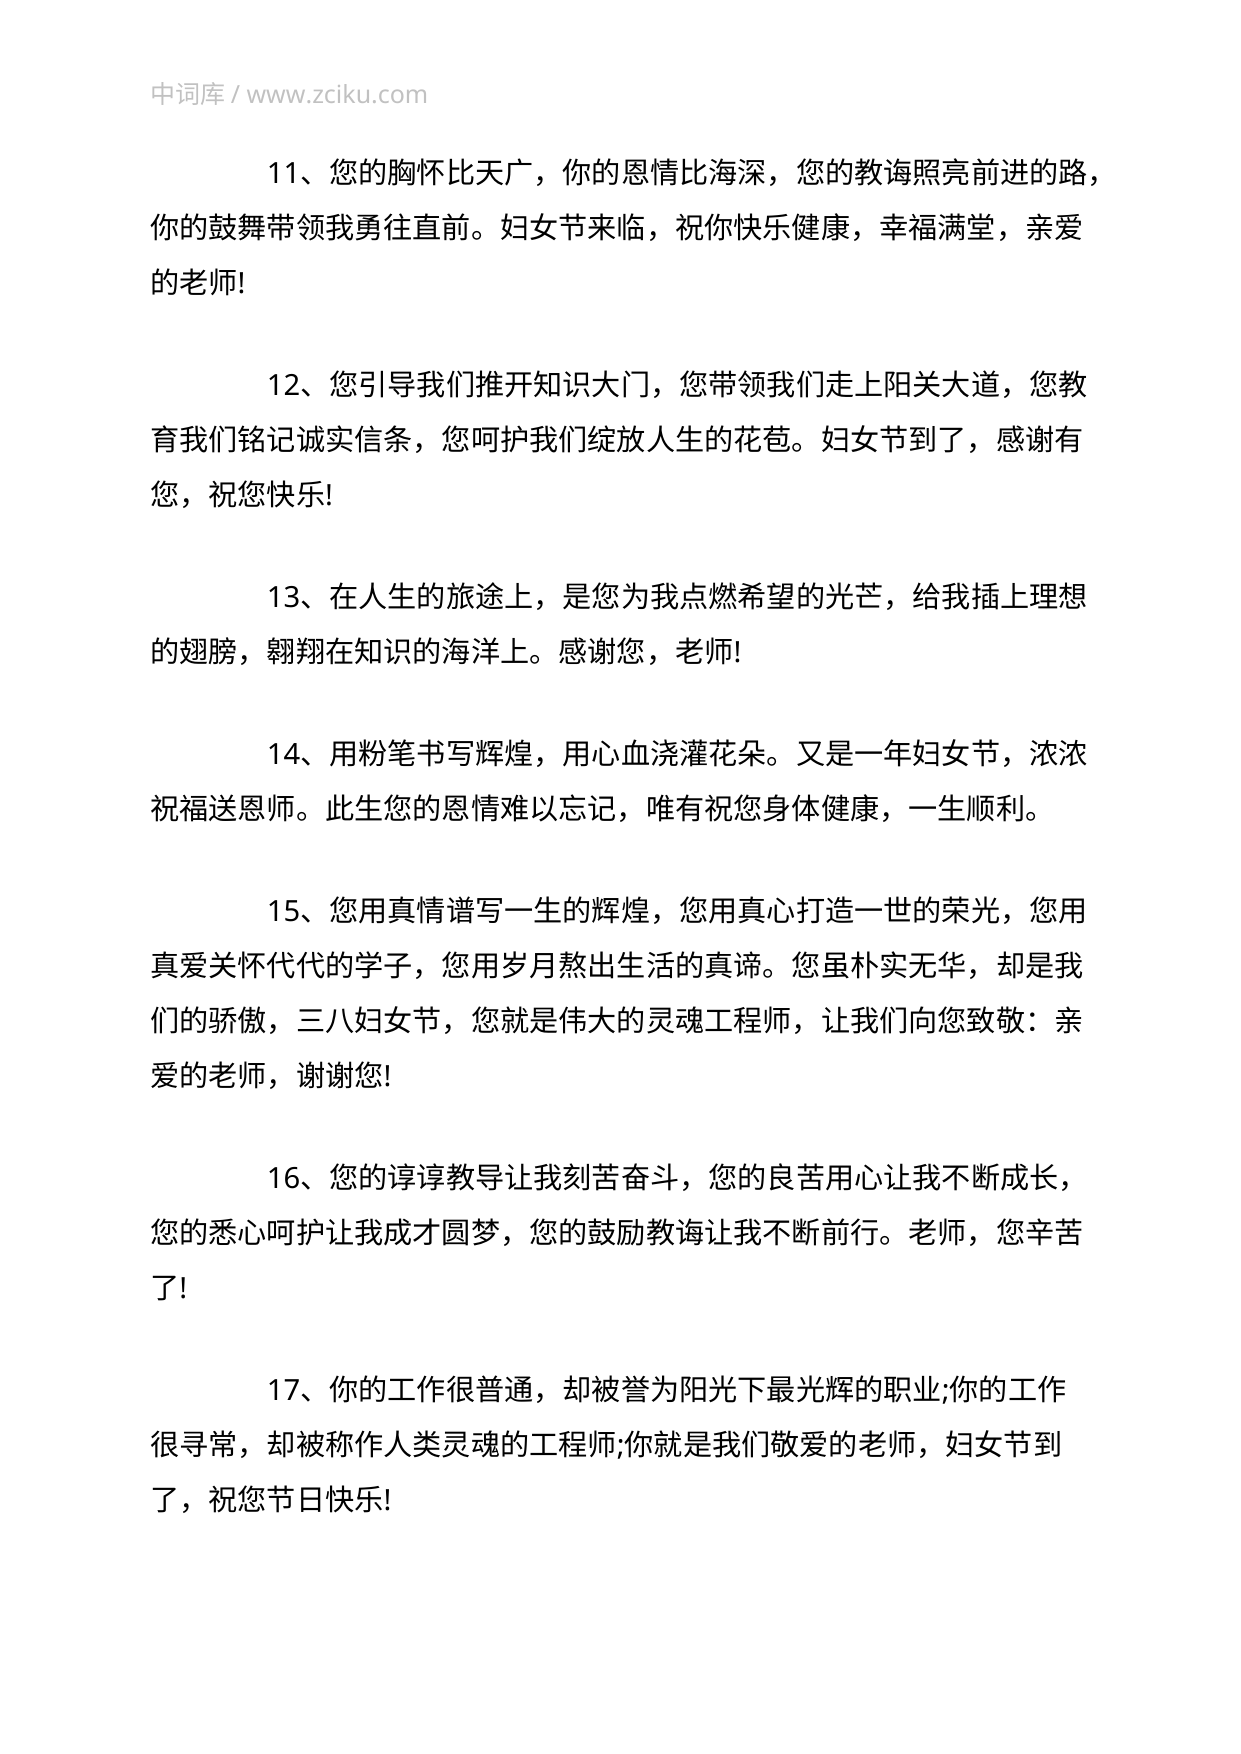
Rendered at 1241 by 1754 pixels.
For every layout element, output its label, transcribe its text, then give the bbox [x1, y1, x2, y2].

text 13、在人生的旅途上，是您为我点燃希望的光芒，给我插上理想的翅膀，翱翔在知识的海洋上。感谢您，老师! [150, 574, 1090, 671]
text 17、你的工作很普通，却被誉为阳光下最光辉的职业;你的工作很寻常，却被称作人类灵魂的工程师;你就是我们敬爱的老师，妇女节到了，祝您节日快乐! [150, 1366, 1090, 1518]
text 14、用粉笔书写辉煌，用心血浇灌花朵。又是一年妇女节，浓浓祝福送恩师。此生您的恩情难以忘记，唯有祝您身体健康，一生顺利。 [150, 731, 1090, 828]
text 11、您的胸怀比天广，你的恩情比海深，您的教诲照亮前进的路，你的鼓舞带领我勇往直前。妇女节来临，祝你快乐健康，幸福满堂，亲爱的老师! [150, 150, 1090, 302]
text 16、您的谆谆教导让我刻苦奋斗，您的良苦用心让我不断成长，您的悉心呵护让我成才圆梦，您的鼓励教诲让我不断前行。老师，您辛苦了! [150, 1154, 1090, 1307]
text 12、您引导我们推开知识大门，您带领我们走上阳关大道，您教育我们铭记诚实信条，您呵护我们绽放人生的花苞。妇女节到了，感谢有您，祝您快乐! [150, 362, 1090, 514]
text 15、您用真情谱写一生的辉煌，您用真心打造一世的荣光，您用真爱关怀代代的学子，您用岁月熬出生活的真谛。您虽朴实无华，却是我们的骄傲，三八妇女节，您就是伟大的灵魂工程师，让我们向您致敬：亲爱的老师，谢谢您! [150, 887, 1090, 1095]
